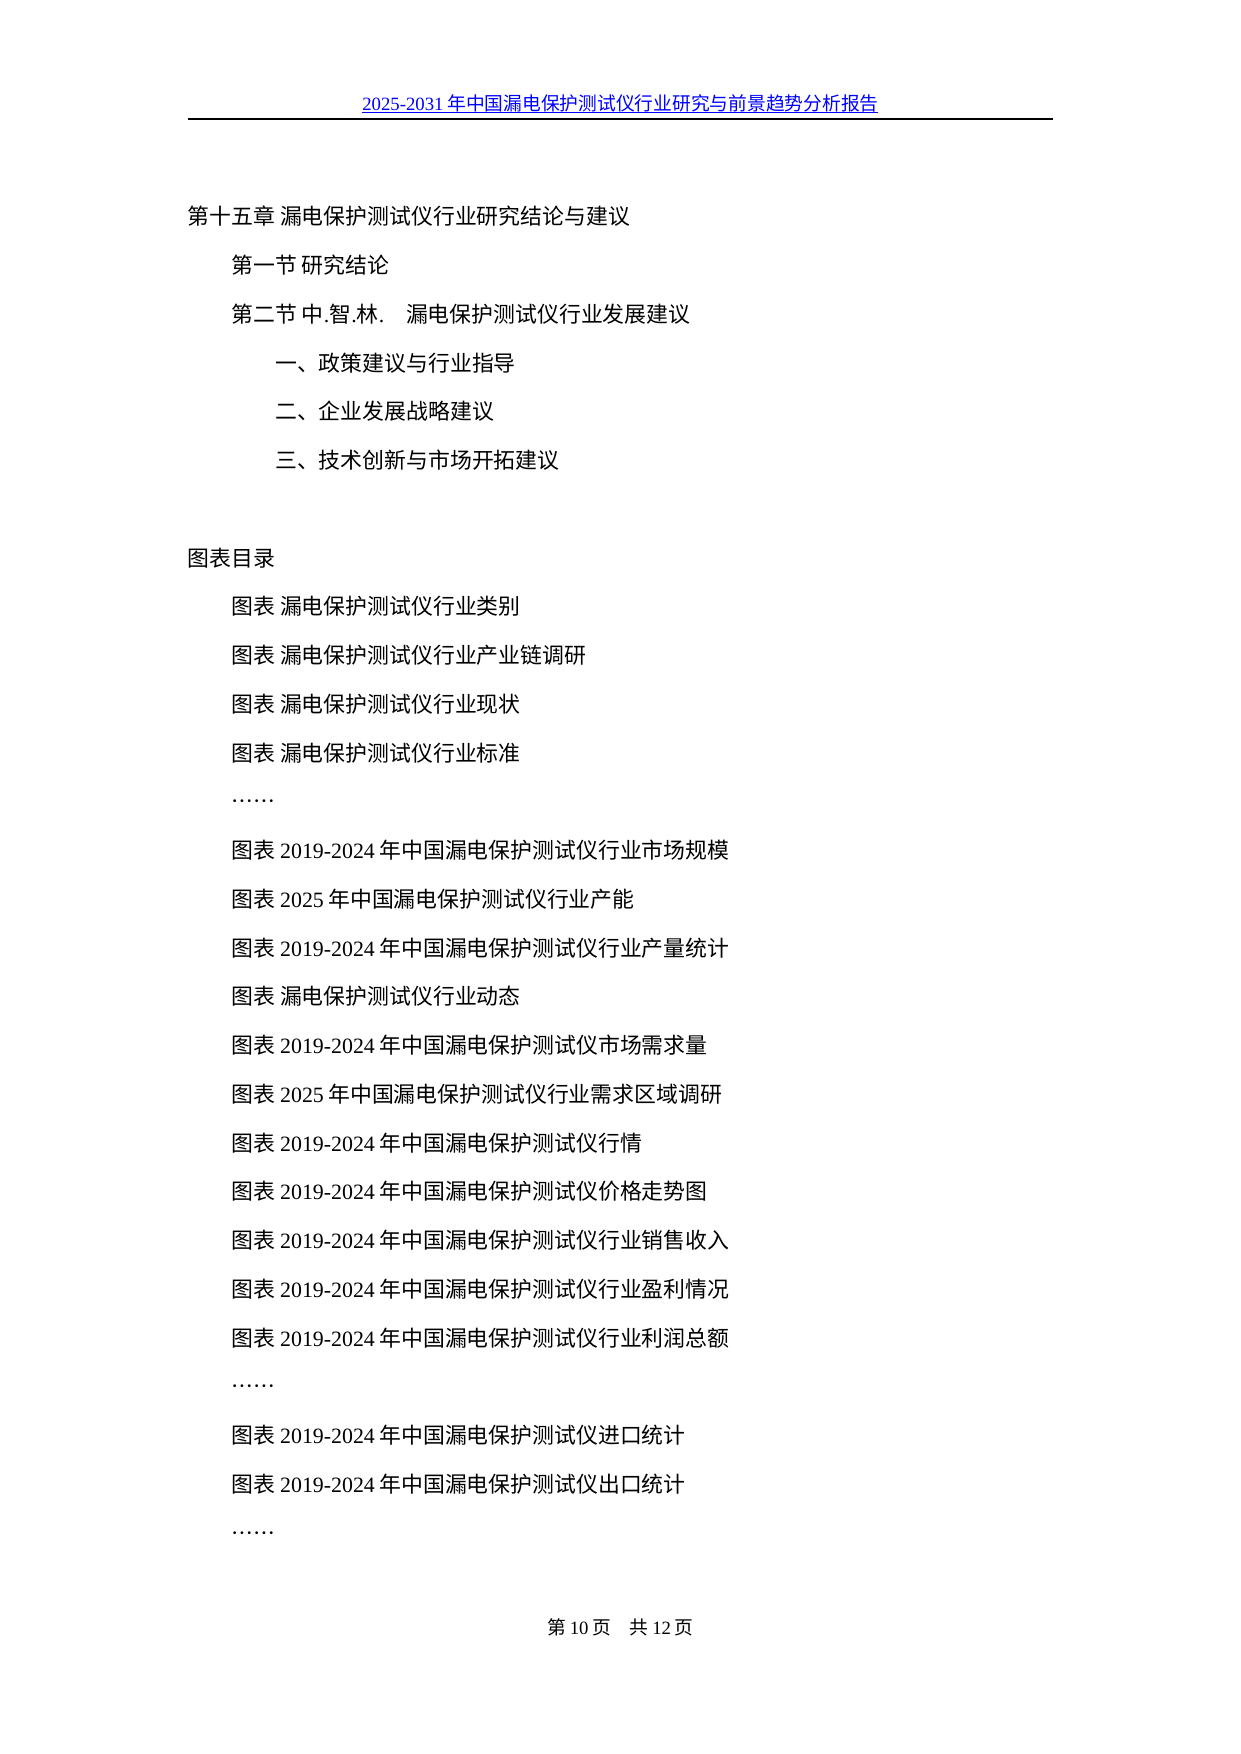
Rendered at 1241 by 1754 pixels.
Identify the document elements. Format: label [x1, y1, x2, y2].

text [187, 150, 1053, 1548]
